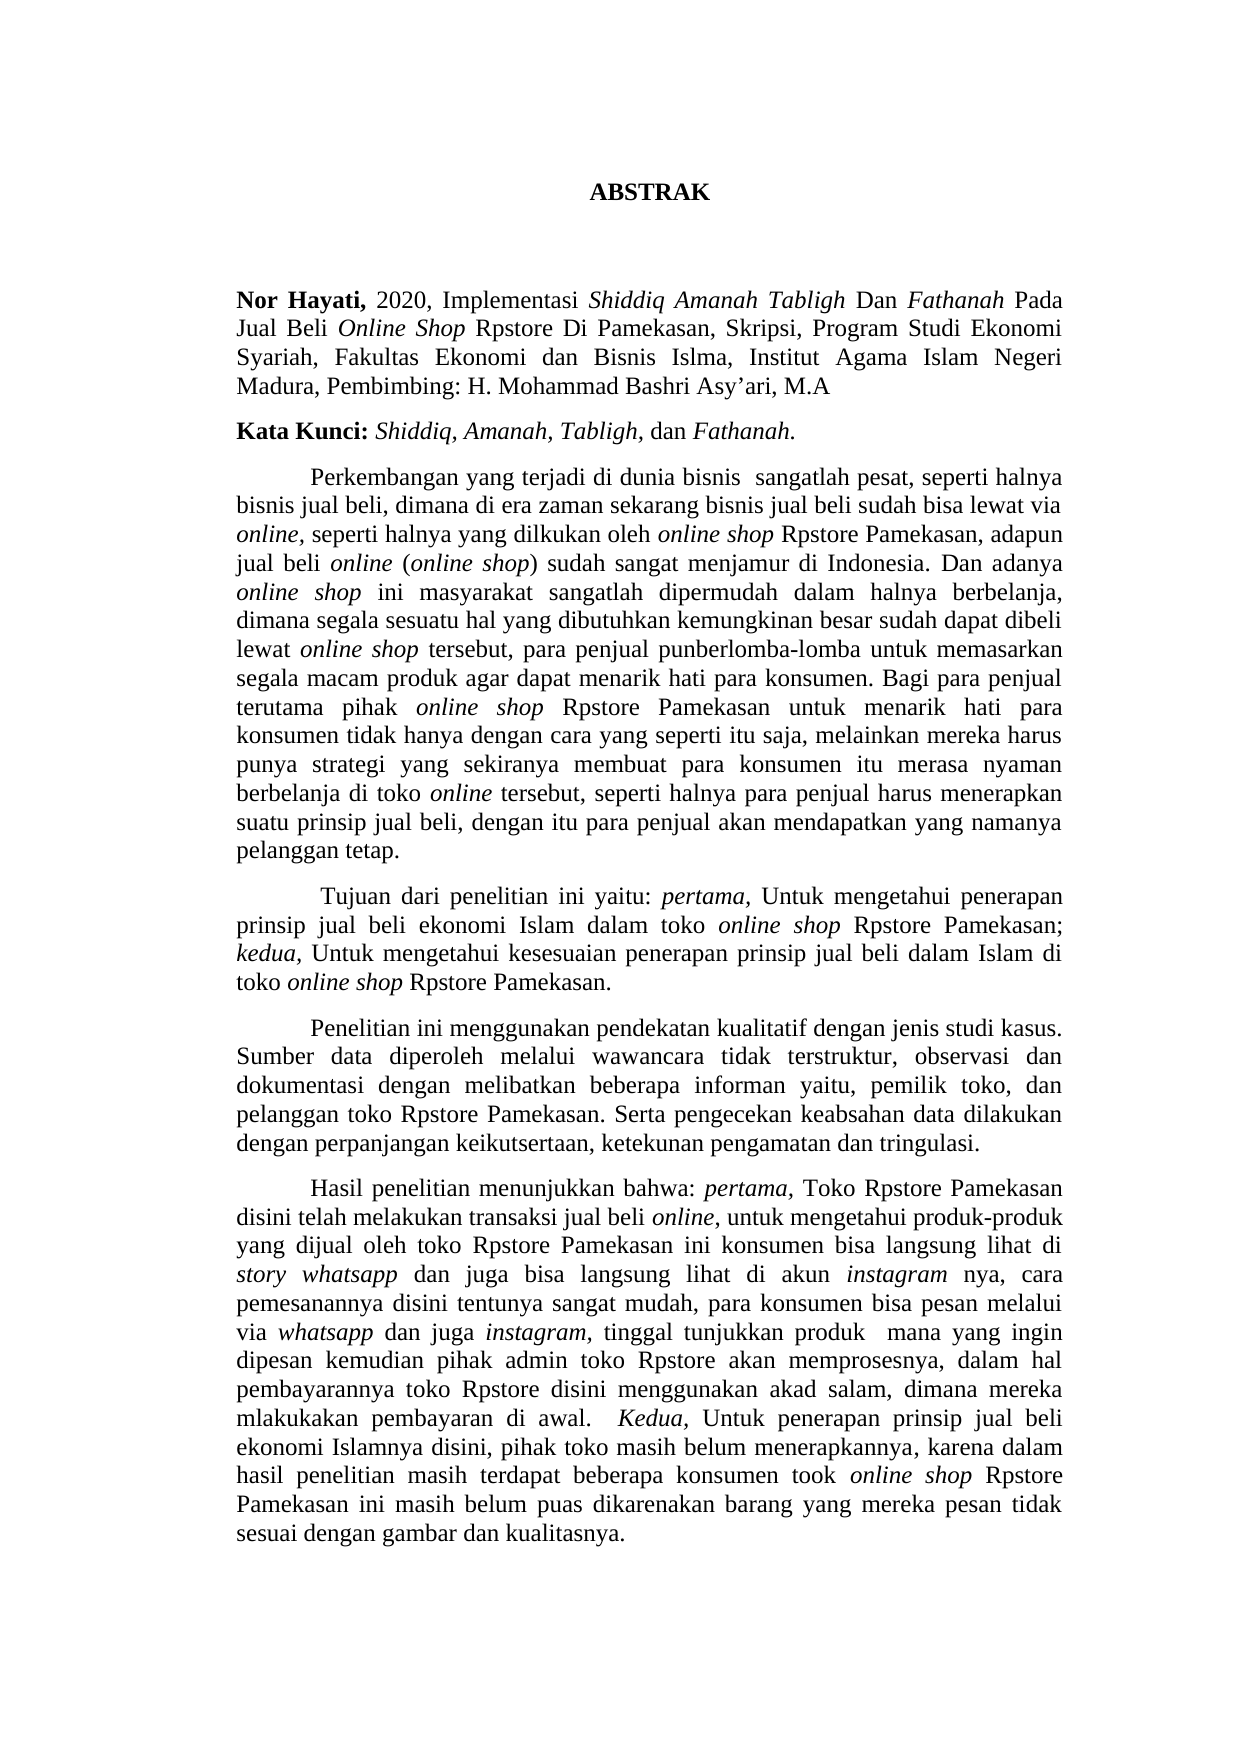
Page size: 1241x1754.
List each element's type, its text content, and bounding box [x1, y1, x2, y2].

text Kata Kunci: Shiddiq, Amanah, Tabligh, dan Fathanah. [236, 416, 1063, 445]
text Nor Hayati, 2020, Implementasi Shiddiq Amanah Tabligh Dan Fathanah Pada Jual Beli Online Shop Rpstore Di Pamekasan, Skripsi, Program Studi Ekonomi Syariah, Fakultas Ekonomi dan Bisnis Islma, Institut Agama Islam Negeri Madura, Pembimbing: H. Mohammad Bashri Asy’ari, M.A [236, 285, 1063, 400]
text ABSTRAK [236, 177, 1063, 206]
text Hasil penelitian menunjukkan bahwa: pertama, Toko Rpstore Pamekasan disini telah melakukan transaksi jual beli online, untuk mengetahui produk-produk yang dijual oleh toko Rpstore Pamekasan ini konsumen bisa langsung lihat di story whatsapp dan juga bisa langsung lihat di akun instagram nya, cara pemesanannya disini tentunya sangat mudah, para konsumen bisa pesan melalui via whatsapp dan juga instagram, tinggal tunjukkan produk mana yang ingin dipesan kemudian pihak admin toko Rpstore akan memprosesnya, dalam hal pembayarannya toko Rpstore disini menggunakan akad salam, dimana mereka mlakukakan pembayaran di awal. Kedua, Untuk penerapan prinsip jual beli ekonomi Islamnya disini, pihak toko masih belum menerapkannya, karena dalam hasil penelitian masih terdapat beberapa konsumen took online shop Rpstore Pamekasan ini masih belum puas dikarenakan barang yang mereka pesan tidak sesuai dengan gambar dan kualitasnya. [236, 1173, 1063, 1547]
text Perkembangan yang terjadi di dunia bisnis sangatlah pesat, seperti halnya bisnis jual beli, dimana di era zaman sekarang bisnis jual beli sudah bisa lewat via online, seperti halnya yang dilkukan oleh online shop Rpstore Pamekasan, adapun jual beli online (online shop) sudah sangat menjamur di Indonesia. Dan adanya online shop ini masyarakat sangatlah dipermudah dalam halnya berbelanja, dimana segala sesuatu hal yang dibutuhkan kemungkinan besar sudah dapat dibeli lewat online shop tersebut, para penjual punberlomba-lomba untuk memasarkan segala macam produk agar dapat menarik hati para konsumen. Bagi para penjual terutama pihak online shop Rpstore Pamekasan untuk menarik hati para konsumen tidak hanya dengan cara yang seperti itu saja, melainkan mereka harus punya strategi yang sekiranya membuat para konsumen itu merasa nyaman berbelanja di toko online tersebut, seperti halnya para penjual harus menerapkan suatu prinsip jual beli, dengan itu para penjual akan mendapatkan yang namanya pelanggan tetap. [236, 462, 1063, 864]
text Tujuan dari penelitian ini yaitu: pertama, Untuk mengetahui penerapan prinsip jual beli ekonomi Islam dalam toko online shop Rpstore Pamekasan; kedua, Untuk mengetahui kesesuaian penerapan prinsip jual beli dalam Islam di toko online shop Rpstore Pamekasan. [236, 881, 1063, 996]
text Penelitian ini menggunakan pendekatan kualitatif dengan jenis studi kasus. Sumber data diperoleh melalui wawancara tidak terstruktur, observasi dan dokumentasi dengan melibatkan beberapa informan yaitu, pemilik toko, dan pelanggan toko Rpstore Pamekasan. Serta pengecekan keabsahan data dilakukan dengan perpanjangan keikutsertaan, ketekunan pengamatan dan tringulasi. [236, 1013, 1063, 1156]
